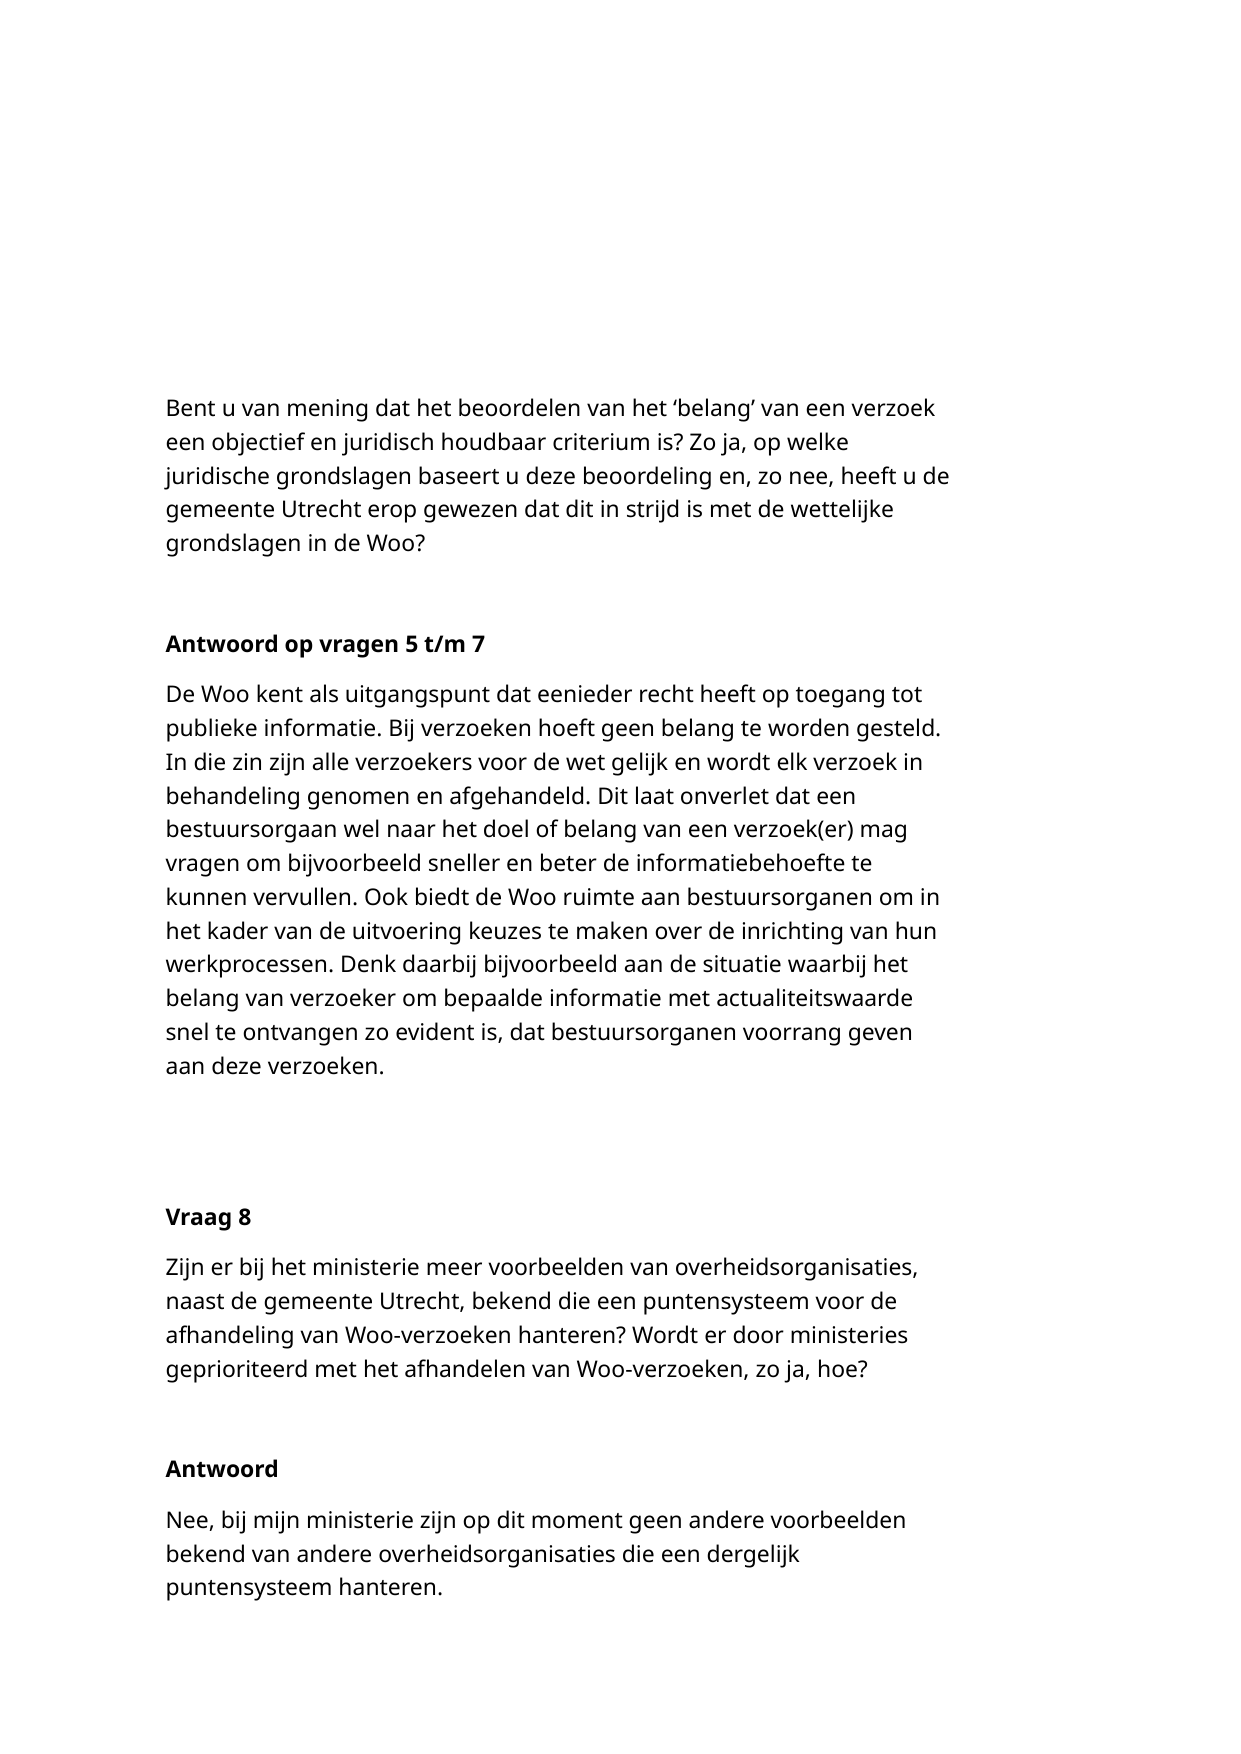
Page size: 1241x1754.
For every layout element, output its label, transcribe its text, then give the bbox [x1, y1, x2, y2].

text Nee, bij mijn ministerie zijn op dit moment geen andere voorbeelden bekend van andere overheidsorganisaties die een dergelijk puntensysteem hanteren. [165, 1504, 951, 1602]
text Antwoord [165, 1453, 951, 1484]
text Antwoord op vragen 5 t/m 7 [165, 628, 951, 659]
text Vraag 8 [165, 1201, 951, 1232]
text De Woo kent als uitgangspunt dat eenieder recht heeft op toegang tot publieke informatie. Bij verzoeken hoeft geen belang te worden gesteld. In die zin zijn alle verzoekers voor de wet gelijk en wordt elk verzoek in behandeling genomen en afgehandeld. Dit laat onverlet dat een bestuursorgaan wel naar het doel of belang van een verzoek(er) mag vragen om bijvoorbeeld sneller en beter de informatiebehoefte te kunnen vervullen. Ook biedt de Woo ruimte aan bestuursorganen om in het kader van de uitvoering keuzes te maken over de inrichting van hun werkprocessen. Denk daarbij bijvoorbeeld aan de situatie waarbij het belang van verzoeker om bepaalde informatie met actualiteitswaarde snel te ontvangen zo evident is, dat bestuursorganen voorrang geven aan deze verzoeken. [165, 678, 951, 1081]
text Zijn er bij het ministerie meer voorbeelden van overheidsorganisaties, naast de gemeente Utrecht, bekend die een puntensysteem voor de afhandeling van Woo-verzoeken hanteren? Wordt er door ministeries geprioriteerd met het afhandelen van Woo-verzoeken, zo ja, hoe? [165, 1251, 951, 1384]
text Bent u van mening dat het beoordelen van het ‘belang’ van een verzoek een objectief en juridisch houdbaar criterium is? Zo ja, op welke juridische grondslagen baseert u deze beoordeling en, zo nee, heeft u de gemeente Utrecht erop gewezen dat dit in strijd is met de wettelijke grondslagen in de Woo? [165, 392, 951, 558]
